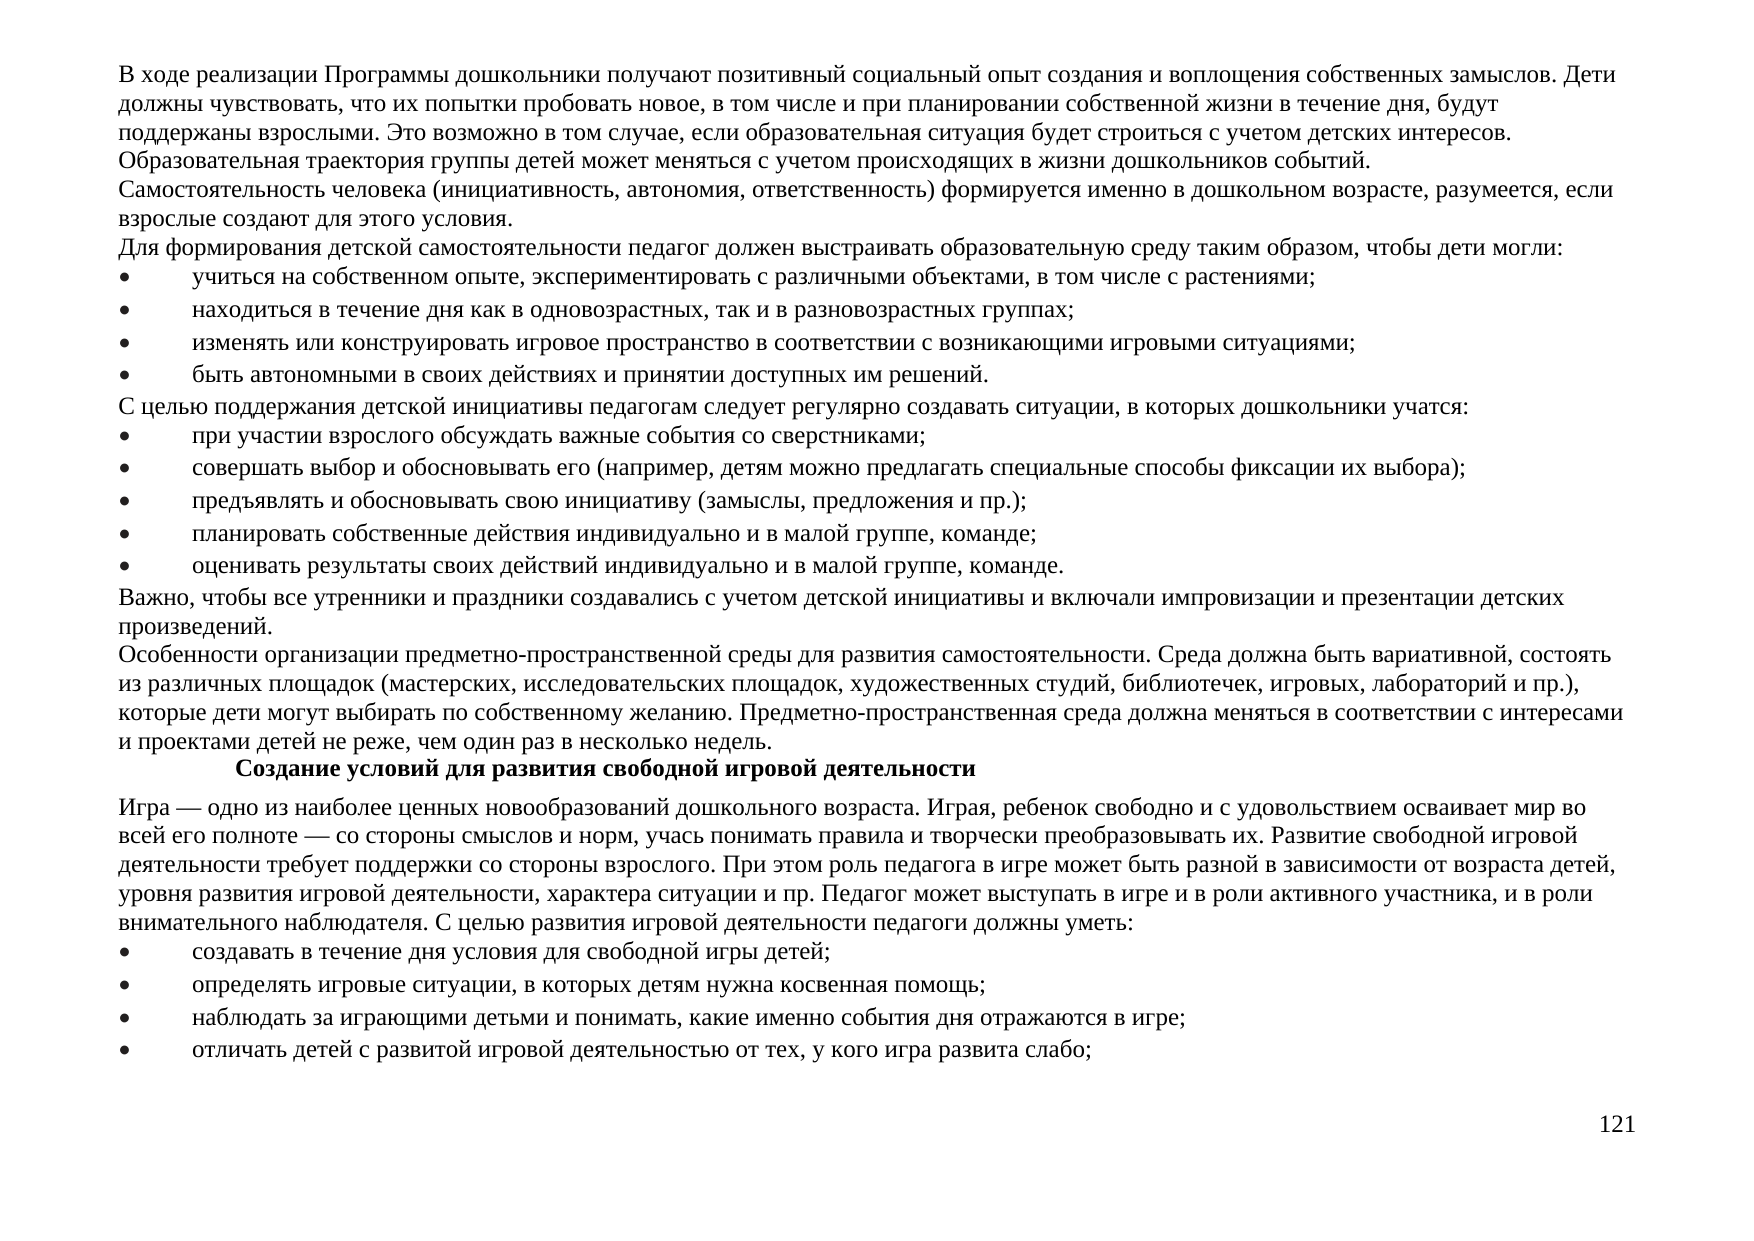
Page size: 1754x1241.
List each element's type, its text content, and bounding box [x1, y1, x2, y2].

list предъявлять и обосновывать свою инициативу (замыслы, предложения и пр.); [118, 484, 1636, 515]
list учиться на собственном опыте, экспериментировать с различными объектами, в том числе с растениями; [118, 260, 1636, 291]
list совершать выбор и обосновывать его (например, детям можно предлагать специальные способы фиксации их выбора); [118, 452, 1636, 482]
text С целью поддержания детской инициативы педагогам следует регулярно создавать ситуации, в которых дошкольники учатся: [118, 391, 1636, 419]
list наблюдать за играющими детьми и понимать, какие именно события дня отражаются в игре; [118, 1001, 1636, 1031]
list оценивать результаты своих действий индивидуально и в малой группе, команде. [118, 549, 1636, 580]
list создавать в течение дня условия для свободной игры детей; [118, 936, 1636, 966]
text Создание условий для развития свободной игровой деятельности [235, 754, 1523, 782]
text Для формирования детской самостоятельности педагог должен выстраивать образовательную среду таким образом, чтобы дети могли: [118, 232, 1636, 260]
list при участии взрослого обсуждать важные события со сверстниками; [118, 419, 1636, 450]
text В ходе реализации Программы дошкольники получают позитивный социальный опыт создания и воплощения собственных замыслов. Дети должны чувствовать, что их попытки пробовать новое, в том числе и при планировании собственной жизни в течение дня, будут поддержаны взрослыми. Это возможно в том случае, если образовательная ситуация будет строиться с учетом детских интересов. Образовательная траектория группы детей может меняться с учетом происходящих в жизни дошкольников событий. [118, 59, 1636, 174]
text Особенности организации предметно-пространственной среды для развития самостоятельности. Среда должна быть вариативной, состоять из различных площадок (мастерских, исследовательских площадок, художественных студий, библиотечек, игровых, лабораторий и пр.), которые дети могут выбирать по собственному желанию. Предметно-пространственная среда должна меняться в соответствии с интересами и проектами детей не реже, чем один раз в несколько недель. [118, 639, 1636, 754]
list быть автономными в своих действиях и принятии доступных им решений. [118, 358, 1636, 389]
list изменять или конструировать игровое пространство в соответствии с возникающими игровыми ситуациями; [118, 326, 1636, 356]
list отличать детей с развитой игровой деятельностью от тех, у кого игра развита слабо; [118, 1033, 1636, 1064]
text Важно, чтобы все утренники и праздники создавались с учетом детской инициативы и включали импровизации и презентации детских произведений. [118, 582, 1636, 639]
list планировать собственные действия индивидуально и в малой группе, команде; [118, 517, 1636, 547]
list определять игровые ситуации, в которых детям нужна косвенная помощь; [118, 968, 1636, 999]
text Игра — одно из наиболее ценных новообразований дошкольного возраста. Играя, ребенок свободно и с удовольствием осваивает мир во всей его полноте — со стороны смыслов и норм, учась понимать правила и творчески преобразовывать их. Развитие свободной игровой деятельности требует поддержки со стороны взрослого. При этом роль педагога в игре может быть разной в зависимости от возраста детей, уровня развития игровой деятельности, характера ситуации и пр. Педагог может выступать в игре и в роли активного участника, и в роли внимательного наблюдателя. С целью развития игровой деятельности педагоги должны уметь: [118, 792, 1636, 936]
text Самостоятельность человека (инициативность, автономия, ответственность) формируется именно в дошкольном возрасте, разумеется, если взрослые создают для этого условия. [118, 174, 1636, 232]
list находиться в течение дня как в одновозрастных, так и в разновозрастных группах; [118, 293, 1636, 323]
